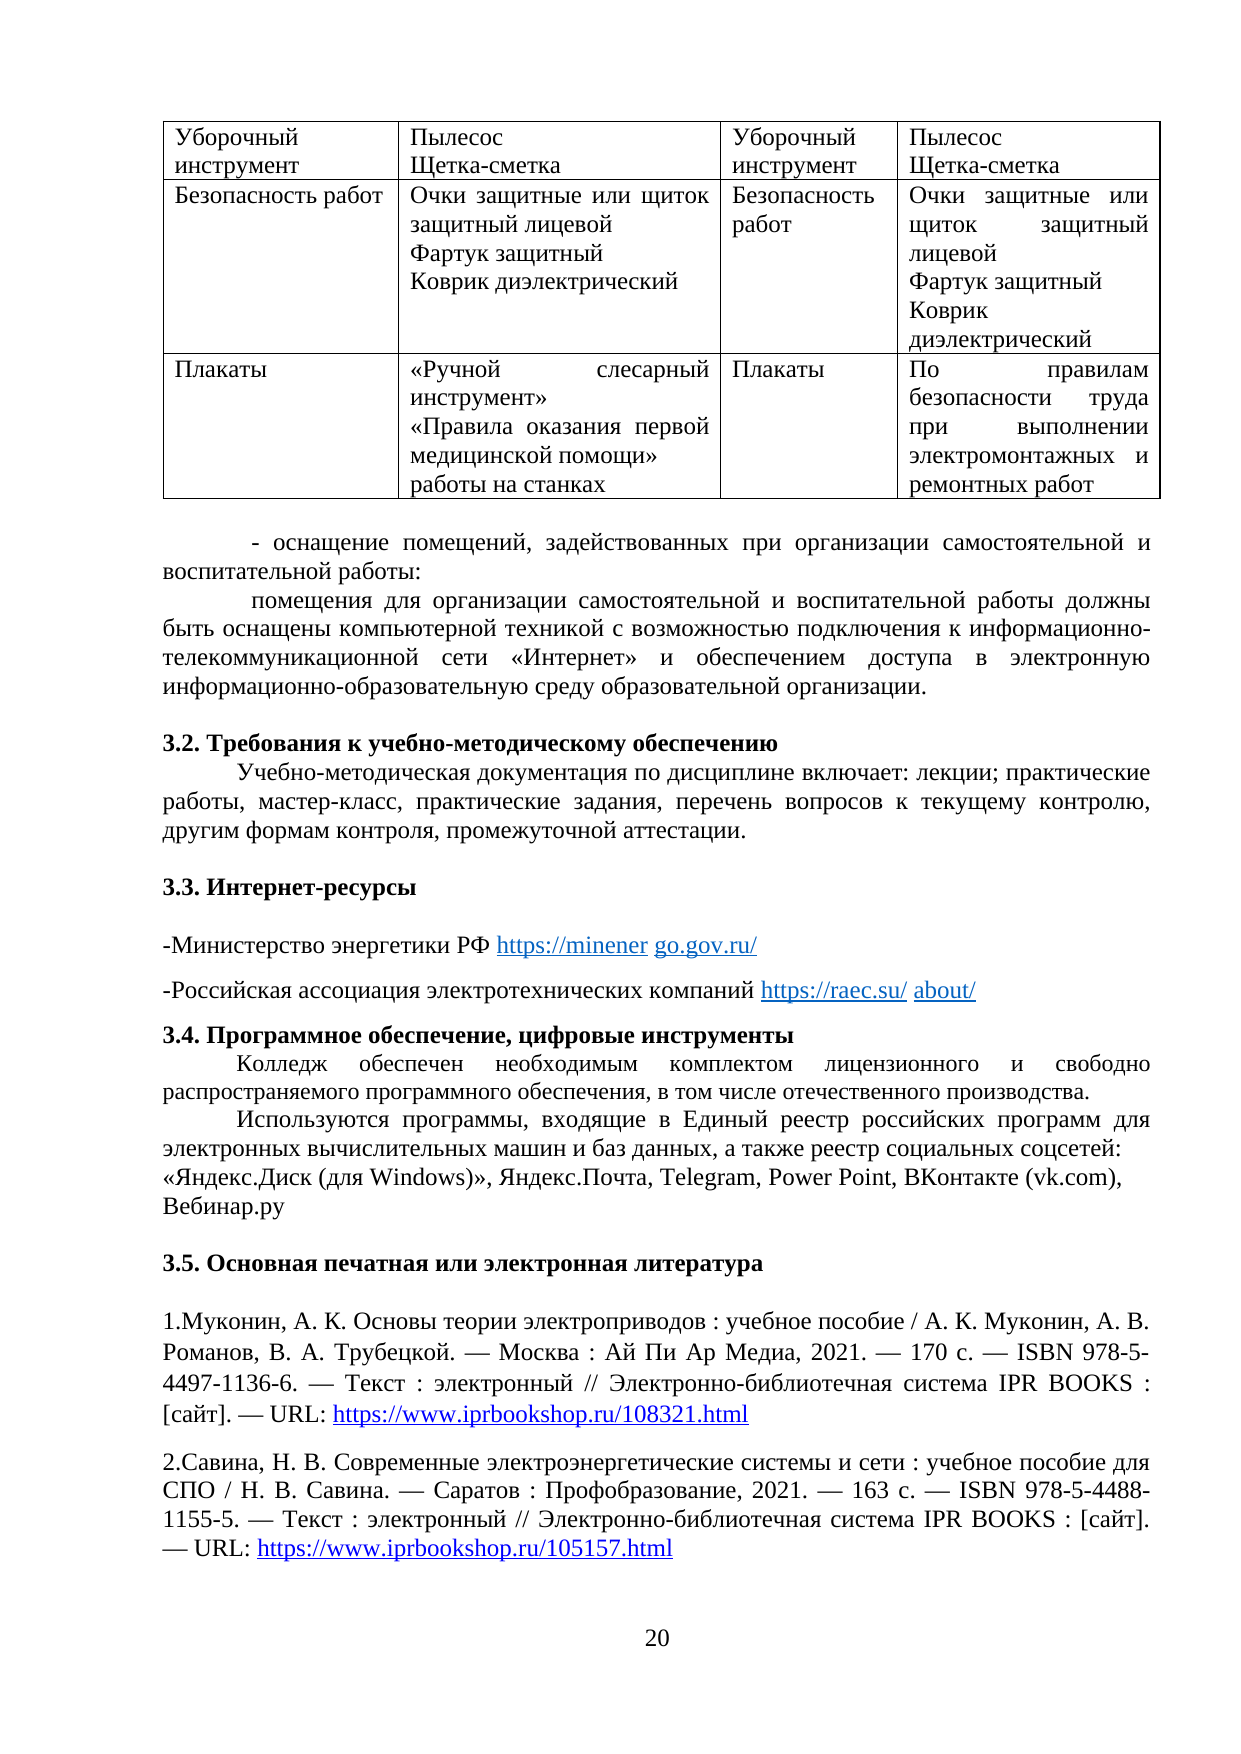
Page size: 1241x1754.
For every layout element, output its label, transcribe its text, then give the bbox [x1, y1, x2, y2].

text 1.Муконин, А. К. Основы теории электроприводов : учебное пособие / А. К. Муконин, А. В. Романов, В. А. Трубецкой. — Москва : Ай Пи Ар Медиа, 2021. — 170 c. — ISBN 978-5-4497-1136-6. — Текст : электронный // Электронно-библиотечная система IPR BOOKS : [сайт]. — URL: https://www.iprbookshop.ru/108321.html [162, 1306, 1152, 1428]
table_cell По правилам безопасности труда при выполнении электромонтажных и ремонтных работ [898, 354, 1159, 497]
text 3.2. Требования к учебно-методическому обеспечению [162, 728, 1152, 757]
table_cell Очки защитные или щиток защитный лицевой Фартук защитный Коврик диэлектрический [399, 180, 720, 353]
text - оснащение помещений, задействованных при организации самостоятельной и воспитательной работы: [162, 527, 1152, 585]
text Колледж обеспечен необходимым комплектом лицензионного и свободно распространяемого программного обеспечения, в том числе отечественного производства. [162, 1049, 1152, 1104]
text -Министерство энергетики РФ https://minener go.gov.ru/ [162, 930, 1152, 958]
table_cell Безопасность работ [721, 180, 897, 353]
table_cell Безопасность работ [164, 180, 398, 353]
text Используются программы, входящие в Единый реестр российских программ для электронных вычислительных машин и баз данных, а также реестр социальных соцсетей: [162, 1104, 1152, 1162]
table_cell Плакаты [164, 354, 398, 497]
table_cell Пылесос Щетка-сметка [399, 122, 720, 179]
text 2.Савина, Н. В. Современные электроэнергетические системы и сети : учебное пособие для СПО / Н. В. Савина. — Саратов : Профобразование, 2021. — 163 c. — ISBN 978-5-4488-1155-5. — Текст : электронный // Электронно-библиотечная система IPR BOOKS : [сайт]. — URL: https://www.iprbookshop.ru/105157.html [162, 1447, 1152, 1562]
text 3.5. Основная печатная или электронная литература [162, 1248, 1152, 1277]
table_cell «Ручной слесарный инструмент» «Правила оказания первой медицинской помощи» работы на станках [399, 354, 720, 497]
table_cell Очки защитные или щиток защитный лицевой Фартук защитный Коврик диэлектрический [898, 180, 1159, 353]
table_cell Уборочный инструмент [721, 122, 897, 179]
table_cell Пылесос Щетка-сметка [898, 122, 1159, 179]
table_cell Плакаты [721, 354, 897, 497]
text Учебно-методическая документация по дисциплине включает: лекции; практические работы, мастер-класс, практические задания, перечень вопросов к текущему контролю, другим формам контроля, промежуточной аттестации. [162, 757, 1152, 843]
text 3.3. Интернет-ресурсы [162, 872, 1152, 901]
table_cell Уборочный инструмент [164, 122, 398, 179]
text помещения для организации самостоятельной и воспитательной работы должны быть оснащены компьютерной техникой с возможностью подключения к информационно-телекоммуникационной сети «Интернет» и обеспечением доступа в электронную информационно-образовательную среду образовательной организации. [162, 585, 1152, 700]
text 3.4. Программное обеспечение, цифровые инструменты [162, 1021, 1152, 1049]
text -Российская ассоциация электротехнических компаний https://raec.su/ about/ [162, 975, 1152, 1004]
text «Яндекс.Диск (для Windows)», Яндекс.Почта, Тelegram, Power Point, ВКонтакте (vk.com), Вебинар.ру [162, 1162, 1152, 1219]
